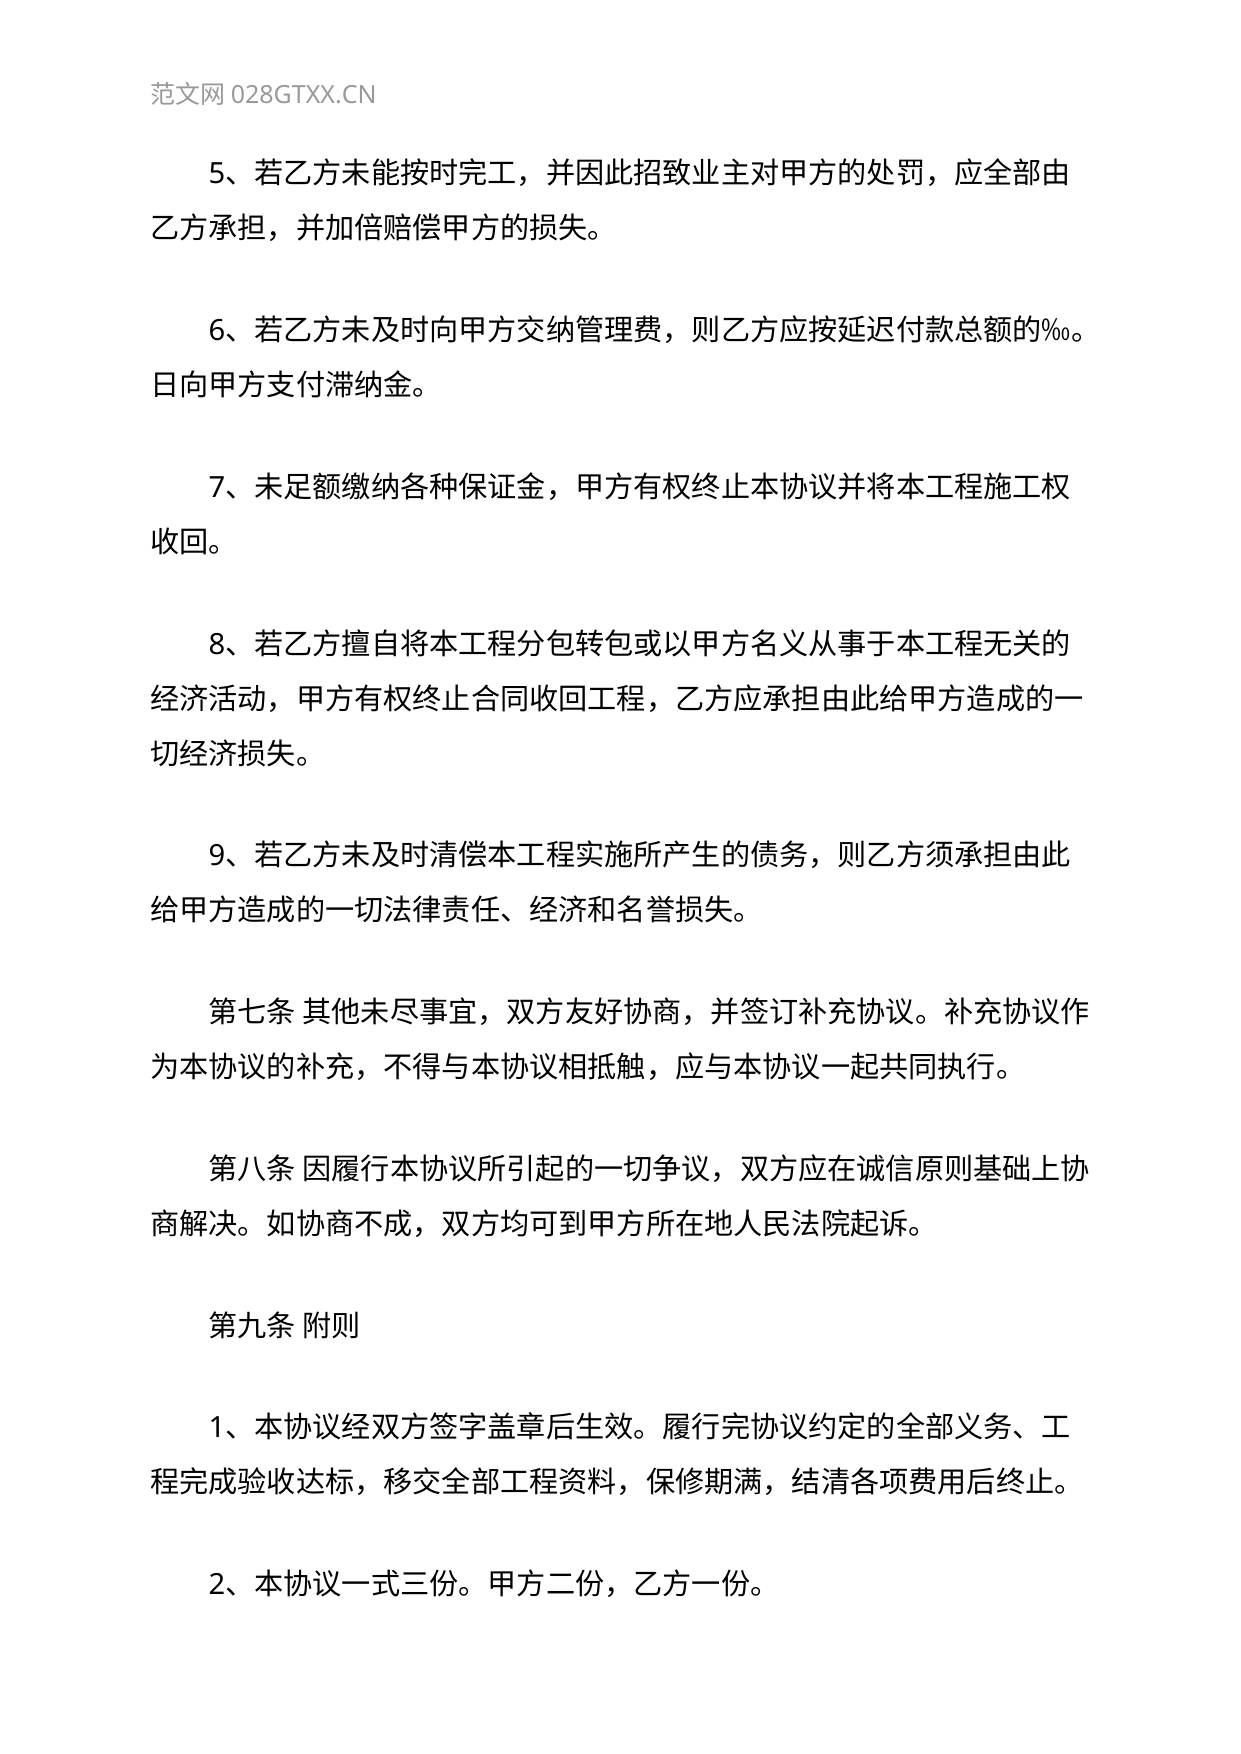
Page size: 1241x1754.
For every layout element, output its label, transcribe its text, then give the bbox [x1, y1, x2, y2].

text 1、本协议经双方签字盖章后生效。履行完协议约定的全部义务、工程完成验收达标，移交全部工程资料，保修期满，结清各项费用后终止。 [150, 1404, 1090, 1501]
text 2、本协议一式三份。甲方二份，乙方一份。 [150, 1561, 1090, 1603]
text 5、若乙方未能按时完工，并因此招致业主对甲方的处罚，应全部由乙方承担，并加倍赔偿甲方的损失。 [150, 150, 1090, 247]
text 第九条 附则 [150, 1302, 1090, 1344]
text 7、未足额缴纳各种保证金，甲方有权终止本协议并将本工程施工权收回。 [150, 463, 1090, 561]
text 第八条 因履行本协议所引起的一切争议，双方应在诚信原则基础上协商解决。如协商不成，双方均可到甲方所在地人民法院起诉。 [150, 1145, 1090, 1243]
text 第七条 其他未尽事宜，双方友好协商，并签订补充协议。补充协议作为本协议的补充，不得与本协议相抵触，应与本协议一起共同执行。 [150, 989, 1090, 1086]
text 6、若乙方未及时向甲方交纳管理费，则乙方应按延迟付款总额的‰。日向甲方支付滞纳金。 [150, 307, 1090, 404]
text 9、若乙方未及时清偿本工程实施所产生的债务，则乙方须承担由此给甲方造成的一切法律责任、经济和名誉损失。 [150, 832, 1090, 929]
text 8、若乙方擅自将本工程分包转包或以甲方名义从事于本工程无关的经济活动，甲方有权终止合同收回工程，乙方应承担由此给甲方造成的一切经济损失。 [150, 620, 1090, 772]
